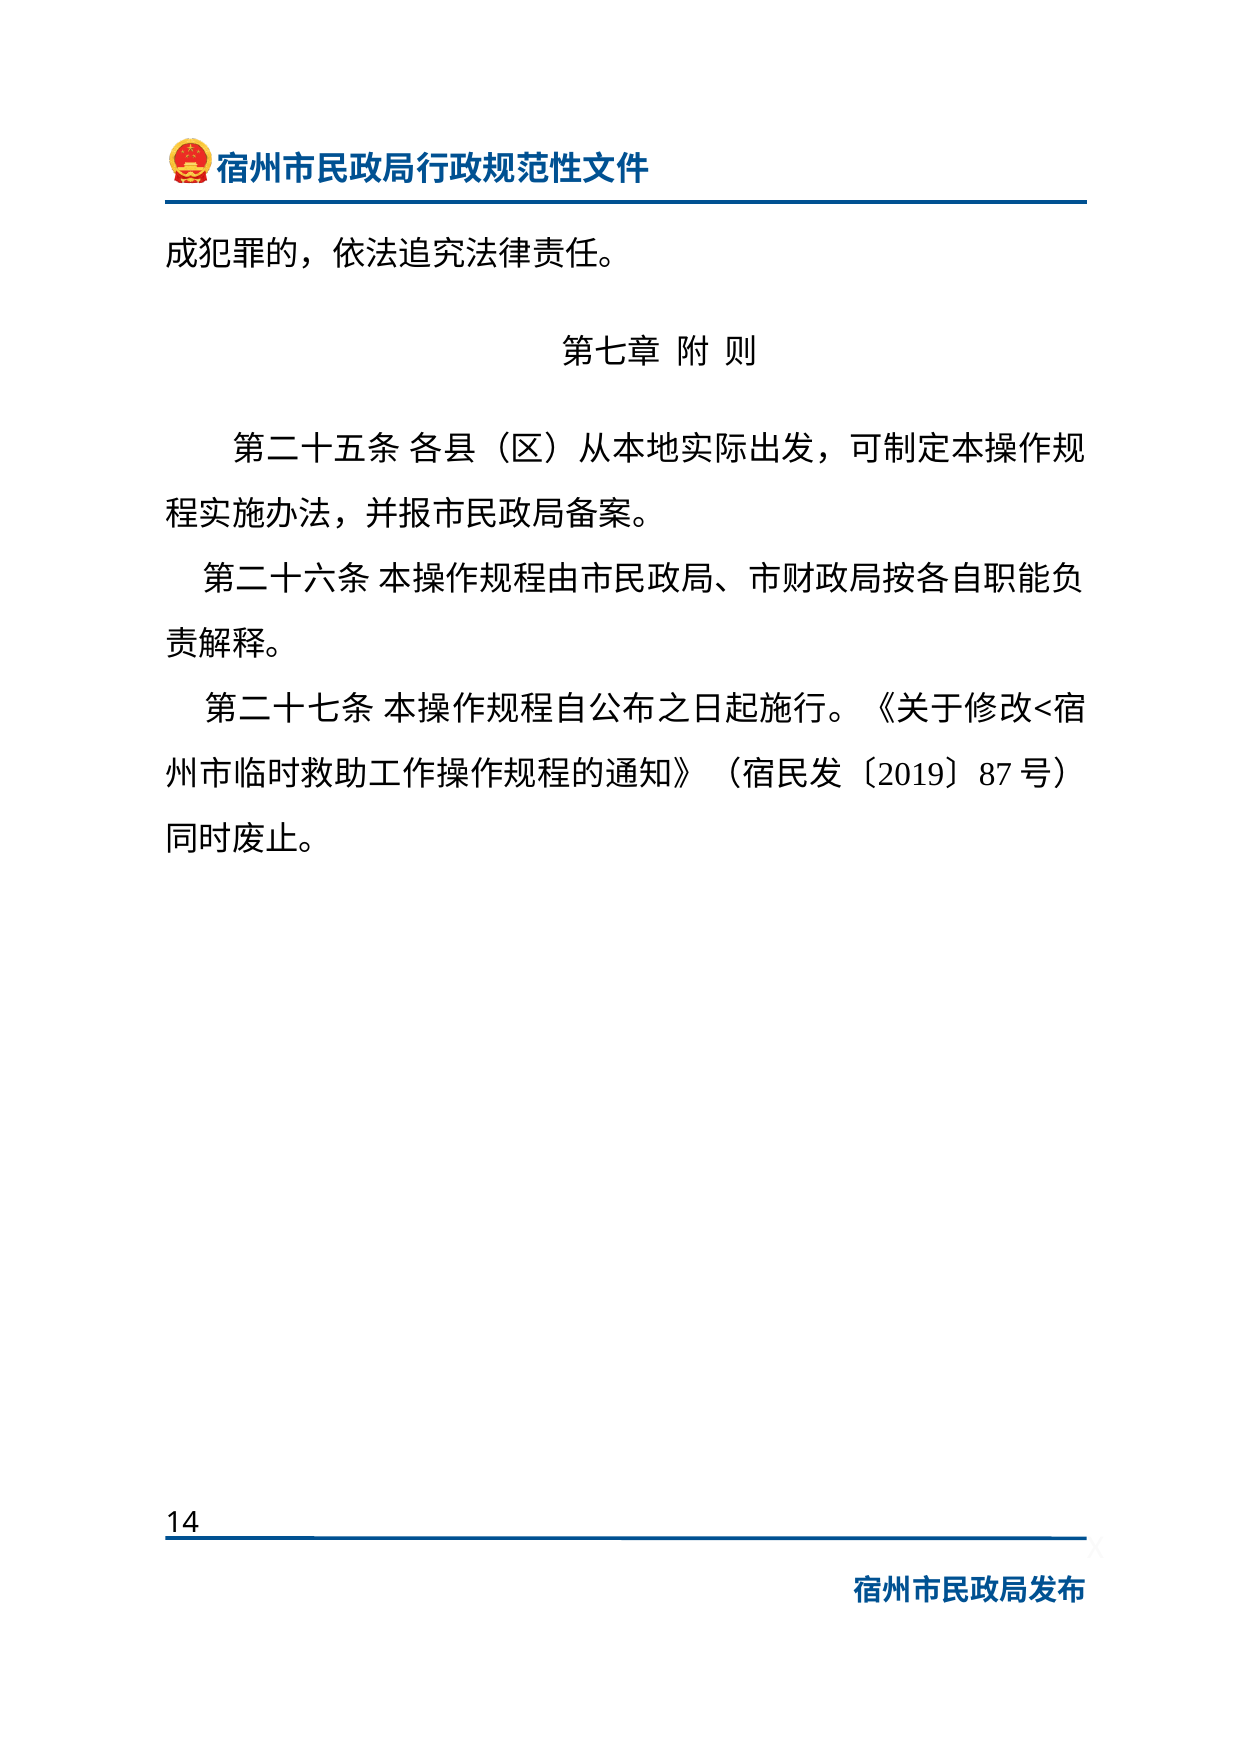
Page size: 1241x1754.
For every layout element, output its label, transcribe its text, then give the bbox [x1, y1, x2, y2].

text 第二十五条 各县（区）从本地实际出发，可制定本操作规程实施办法，并报市民政局备案。 [165, 414, 1087, 544]
text 第七章 附 则 [165, 316, 1087, 381]
text 第二十七条 本操作规程自公布之日起施行。《关于修改<宿州市临时救助工作操作规程的通知》（宿民发〔2019〕87号）同时废止。 [165, 674, 1087, 869]
picture [165, 136, 216, 187]
text 第二十四条 对已确认的临时救助事项，乡镇（街道）社会救助经办机构应对救助对象基本情况进行定期筛选核查，发现弄虚作假骗取救助的，应当按有关规定追缴救助金或实物；构成犯罪的，依法追究法律责任。 [165, 219, 1087, 284]
text 第二十六条 本操作规程由市民政局、市财政局按各自职能负责解释。 [165, 544, 1087, 674]
